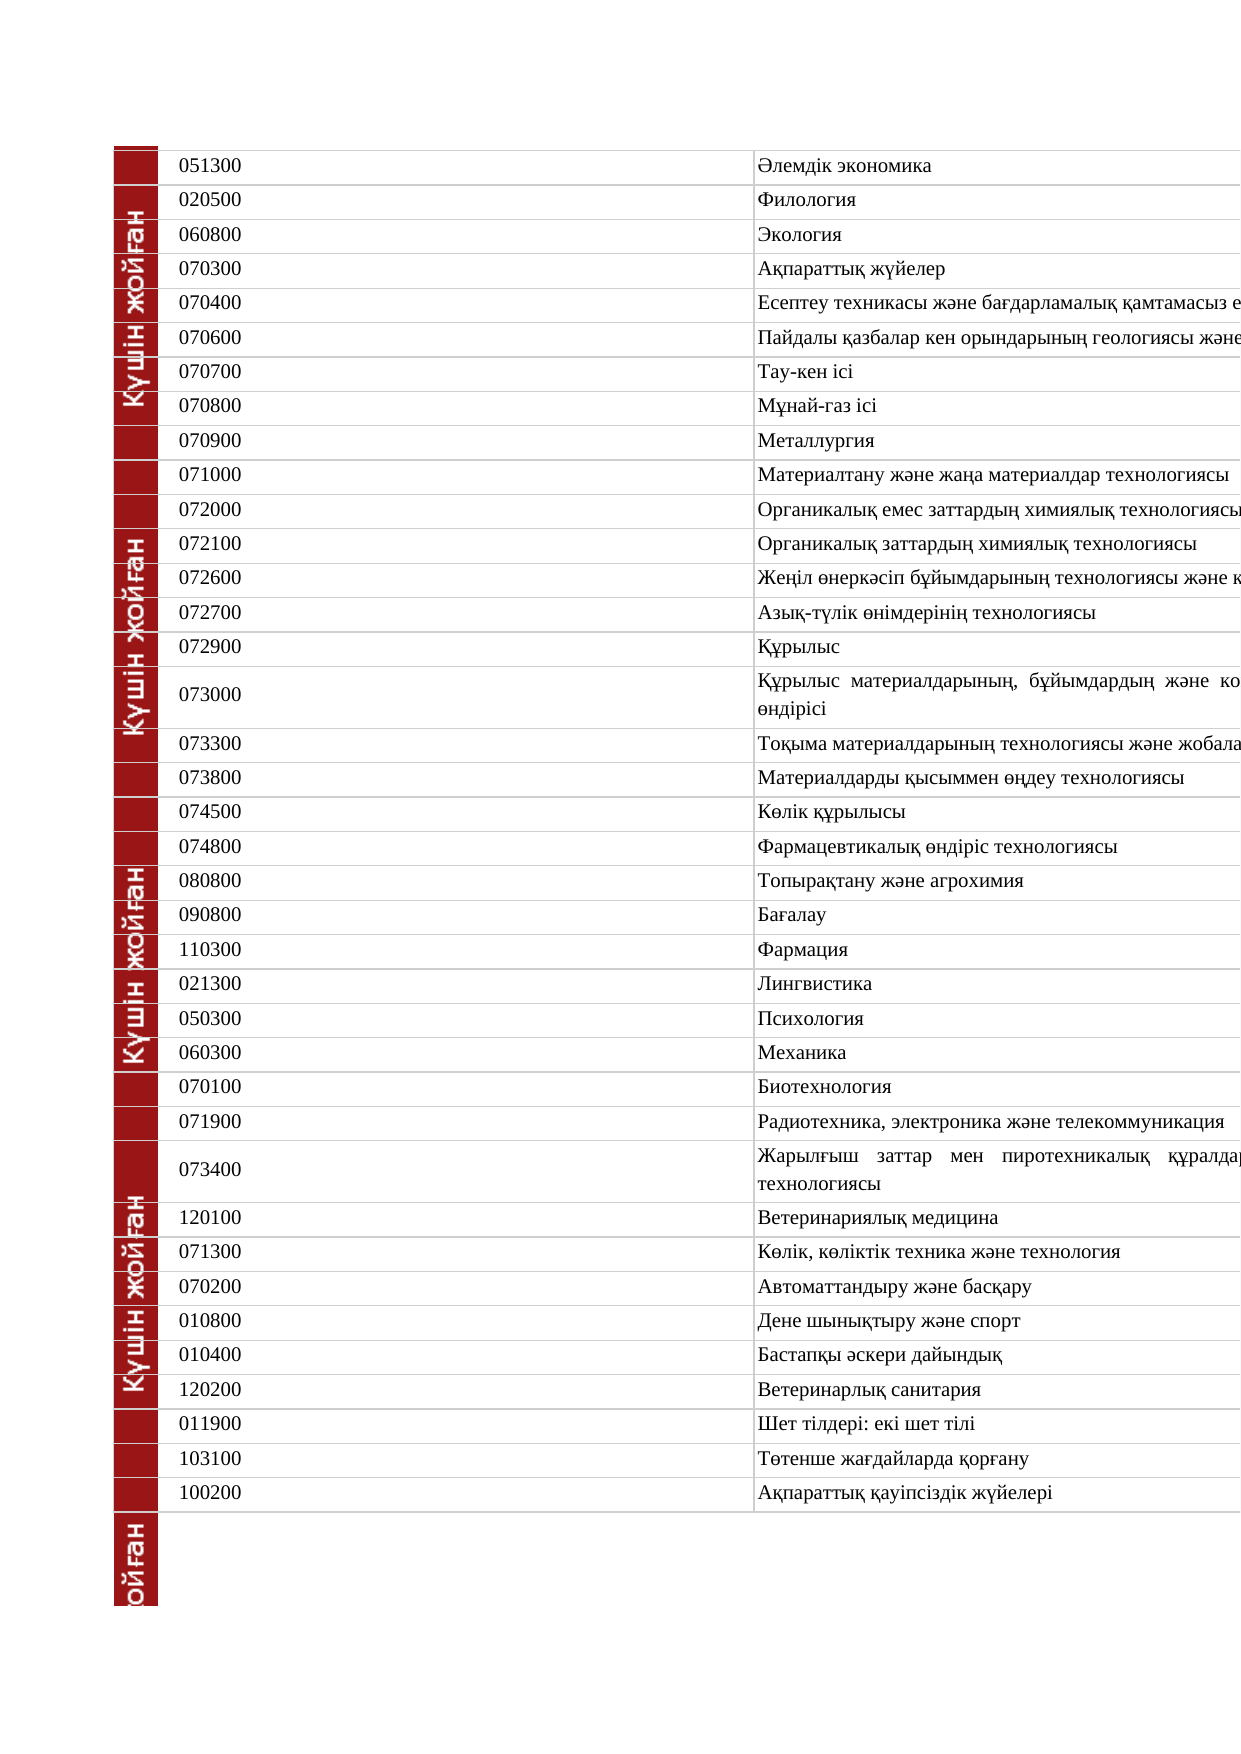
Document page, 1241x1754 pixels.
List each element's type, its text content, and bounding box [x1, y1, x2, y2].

table_cell Көлік, көліктік техника және технология [755, 1238, 1240, 1271]
table_cell 073300 [114, 729, 753, 762]
table_cell Лингвистика [755, 970, 1240, 1003]
table_cell Бастапқы әскери дайындық [755, 1341, 1240, 1374]
table_cell Мұнай-газ ісі [755, 392, 1240, 425]
table_cell 070400 [114, 289, 753, 322]
table_cell 072900 [114, 633, 753, 666]
table_cell Жарылғыш заттар мен пиротехникалық құралдардың химиялық технологиясы [755, 1141, 1240, 1202]
table_cell 070700 [114, 358, 753, 391]
table_cell 100200 [114, 1478, 753, 1511]
table_cell Ветеринарлық санитария [755, 1375, 1240, 1408]
table_cell 120200 [114, 1375, 753, 1408]
table_cell Ветеринариялық медицина [755, 1203, 1240, 1236]
table_cell 090800 [114, 901, 753, 934]
table_cell 070600 [114, 323, 753, 356]
table_cell Пайдалы қазбалар кен орындарының геологиясы және оларды барлау [755, 323, 1240, 356]
table_cell Есептеу техникасы және бағдарламалық қамтамасыз ету [755, 289, 1240, 322]
table_cell Тау-кен ісі [755, 358, 1240, 391]
table_cell Әлемдік экономика [755, 151, 1240, 184]
table_cell Экология [755, 220, 1240, 253]
table_cell 073800 [114, 763, 753, 796]
table_cell 074800 [114, 832, 753, 865]
table_cell 074500 [114, 798, 753, 831]
table_cell Жеңіл өнеркәсіп бұйымдарының технологиясы және құрастырылуы [755, 564, 1240, 597]
table_cell 060800 [114, 220, 753, 253]
table_cell Психология [755, 1004, 1240, 1037]
table_cell Бағалау [755, 901, 1240, 934]
table_cell 010400 [114, 1341, 753, 1374]
table_cell 010800 [114, 1306, 753, 1339]
table_cell Азық-түлік өнімдерінің технологиясы [755, 598, 1240, 631]
table_cell 073400 [114, 1141, 753, 1202]
table_cell Материалдарды қысыммен өңдеу технологиясы [755, 763, 1240, 796]
table_cell Органикалық емес заттардың химиялық технологиясы [755, 495, 1240, 528]
table_cell 070300 [114, 254, 753, 287]
picture [114, 1513, 158, 1606]
table_cell 073000 [114, 667, 753, 728]
table_cell 070100 [114, 1073, 753, 1106]
table_cell 021300 [114, 970, 753, 1003]
table_cell 070800 [114, 392, 753, 425]
table_cell Металлургия [755, 426, 1240, 459]
table_cell 011900 [114, 1410, 753, 1443]
table_cell Фармация [755, 935, 1240, 968]
table_cell Құрылыс материалдарының, бұйымдардың және конструкциясының өндірісі [755, 667, 1240, 728]
picture [114, 146, 158, 150]
table_cell Топырақтану және агрохимия [755, 866, 1240, 899]
table_cell 050300 [114, 1004, 753, 1037]
table_cell 072700 [114, 598, 753, 631]
table_cell 120100 [114, 1203, 753, 1236]
table_cell Радиотехника, электроника және телекоммуникация [755, 1107, 1240, 1140]
table_cell Дене шынықтыру және спорт [755, 1306, 1240, 1339]
table_cell Материалтану және жаңа материалдар технологиясы [755, 461, 1240, 494]
table_cell Ақпараттық жүйелер [755, 254, 1240, 287]
table_cell Көлік құрылысы [755, 798, 1240, 831]
table_cell Органикалық заттардың химиялық технологиясы [755, 529, 1240, 562]
table_cell 103100 [114, 1444, 753, 1477]
table_cell 110300 [114, 935, 753, 968]
table_cell 070900 [114, 426, 753, 459]
table_cell Фармацевтикалық өндіріс технологиясы [755, 832, 1240, 865]
table_cell Механика [755, 1038, 1240, 1071]
table_cell 060300 [114, 1038, 753, 1071]
table_cell 051300 [114, 151, 753, 184]
table_cell 070200 [114, 1272, 753, 1305]
table_cell Ақпараттық қауіпсіздік жүйелері [755, 1478, 1240, 1511]
table_cell 072000 [114, 495, 753, 528]
table_cell 071300 [114, 1238, 753, 1271]
table_cell Шет тілдері: екі шет тілі [755, 1410, 1240, 1443]
table_cell 080800 [114, 866, 753, 899]
table_cell Төтенше жағдайларда қорғану [755, 1444, 1240, 1477]
table_cell 071000 [114, 461, 753, 494]
table_cell 071900 [114, 1107, 753, 1140]
table_cell Автоматтандыру және басқару [755, 1272, 1240, 1305]
table_cell Құрылыс [755, 633, 1240, 666]
table_cell 020500 [114, 186, 753, 219]
table_cell Филология [755, 186, 1240, 219]
table_cell 072600 [114, 564, 753, 597]
table_cell Биотехнология [755, 1073, 1240, 1106]
table_cell 072100 [114, 529, 753, 562]
table_cell Тоқыма материалдарының технологиясы және жобалануы [755, 729, 1240, 762]
